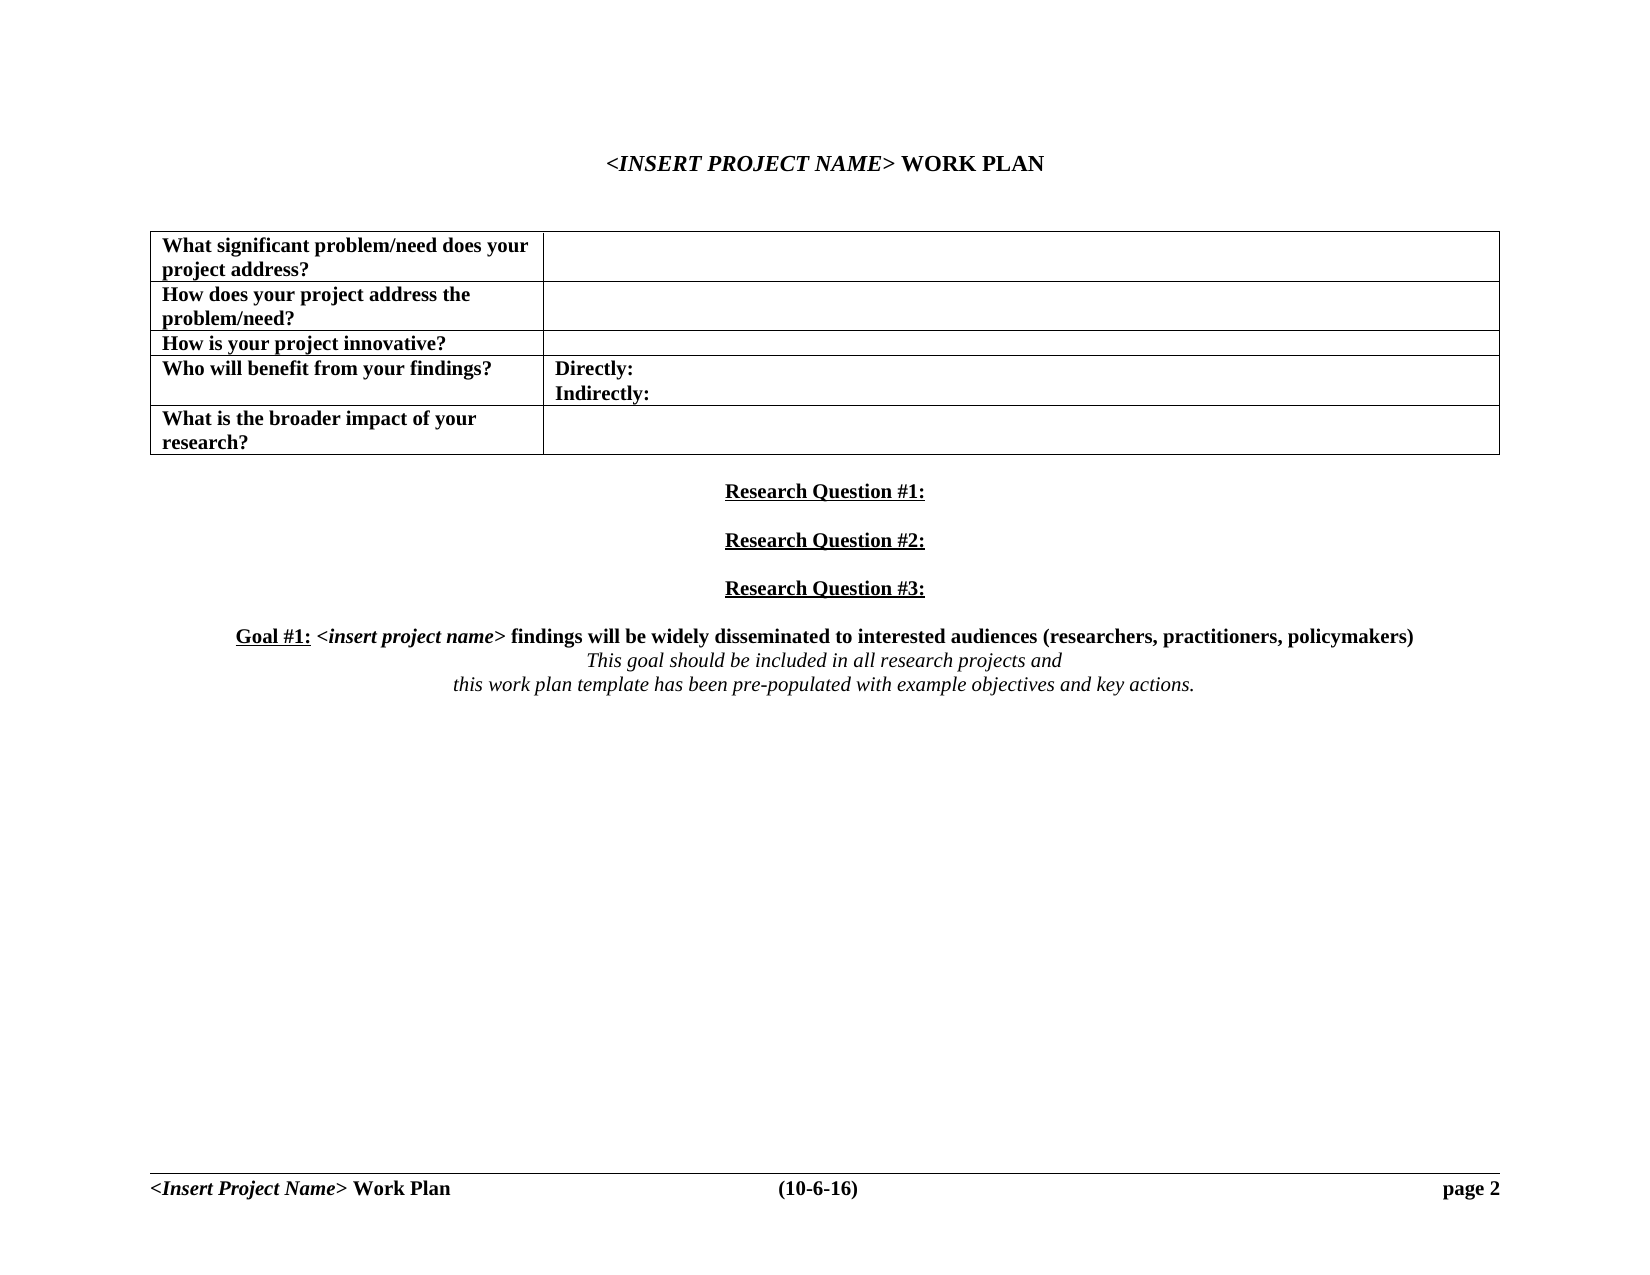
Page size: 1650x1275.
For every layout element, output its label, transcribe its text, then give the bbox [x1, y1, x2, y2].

text Goal #1: <insert project name> findings will be widely disseminated to interested audiences (researchers, practitioners, policymakers) [150, 624, 1500, 648]
table_cell Indirectly: [544, 380, 1499, 405]
text Research Question #3: [150, 576, 1500, 600]
text Research Question #1: [150, 479, 1500, 503]
table_cell How does your project address the problem/need? [151, 282, 543, 330]
table_header What significant problem/need does your project address? [151, 232, 543, 281]
table_cell Directly: [544, 356, 1499, 380]
table_cell How is your project innovative? [151, 331, 543, 355]
text this work plan template has been pre-populated with example objectives and key actions. [300, 672, 1350, 696]
table_cell [544, 282, 1499, 330]
table_cell What is the broader impact of your research? [151, 406, 543, 454]
table_cell Who will benefit from your findings? [151, 356, 543, 405]
text Research Question #2: [150, 527, 1500, 552]
text <INSERT PROJECT NAME> WORK PLAN [150, 150, 1500, 176]
table_cell [544, 331, 1499, 355]
table_header [544, 232, 1499, 281]
table_cell [544, 406, 1499, 454]
text This goal should be included in all research projects and [300, 648, 1350, 672]
